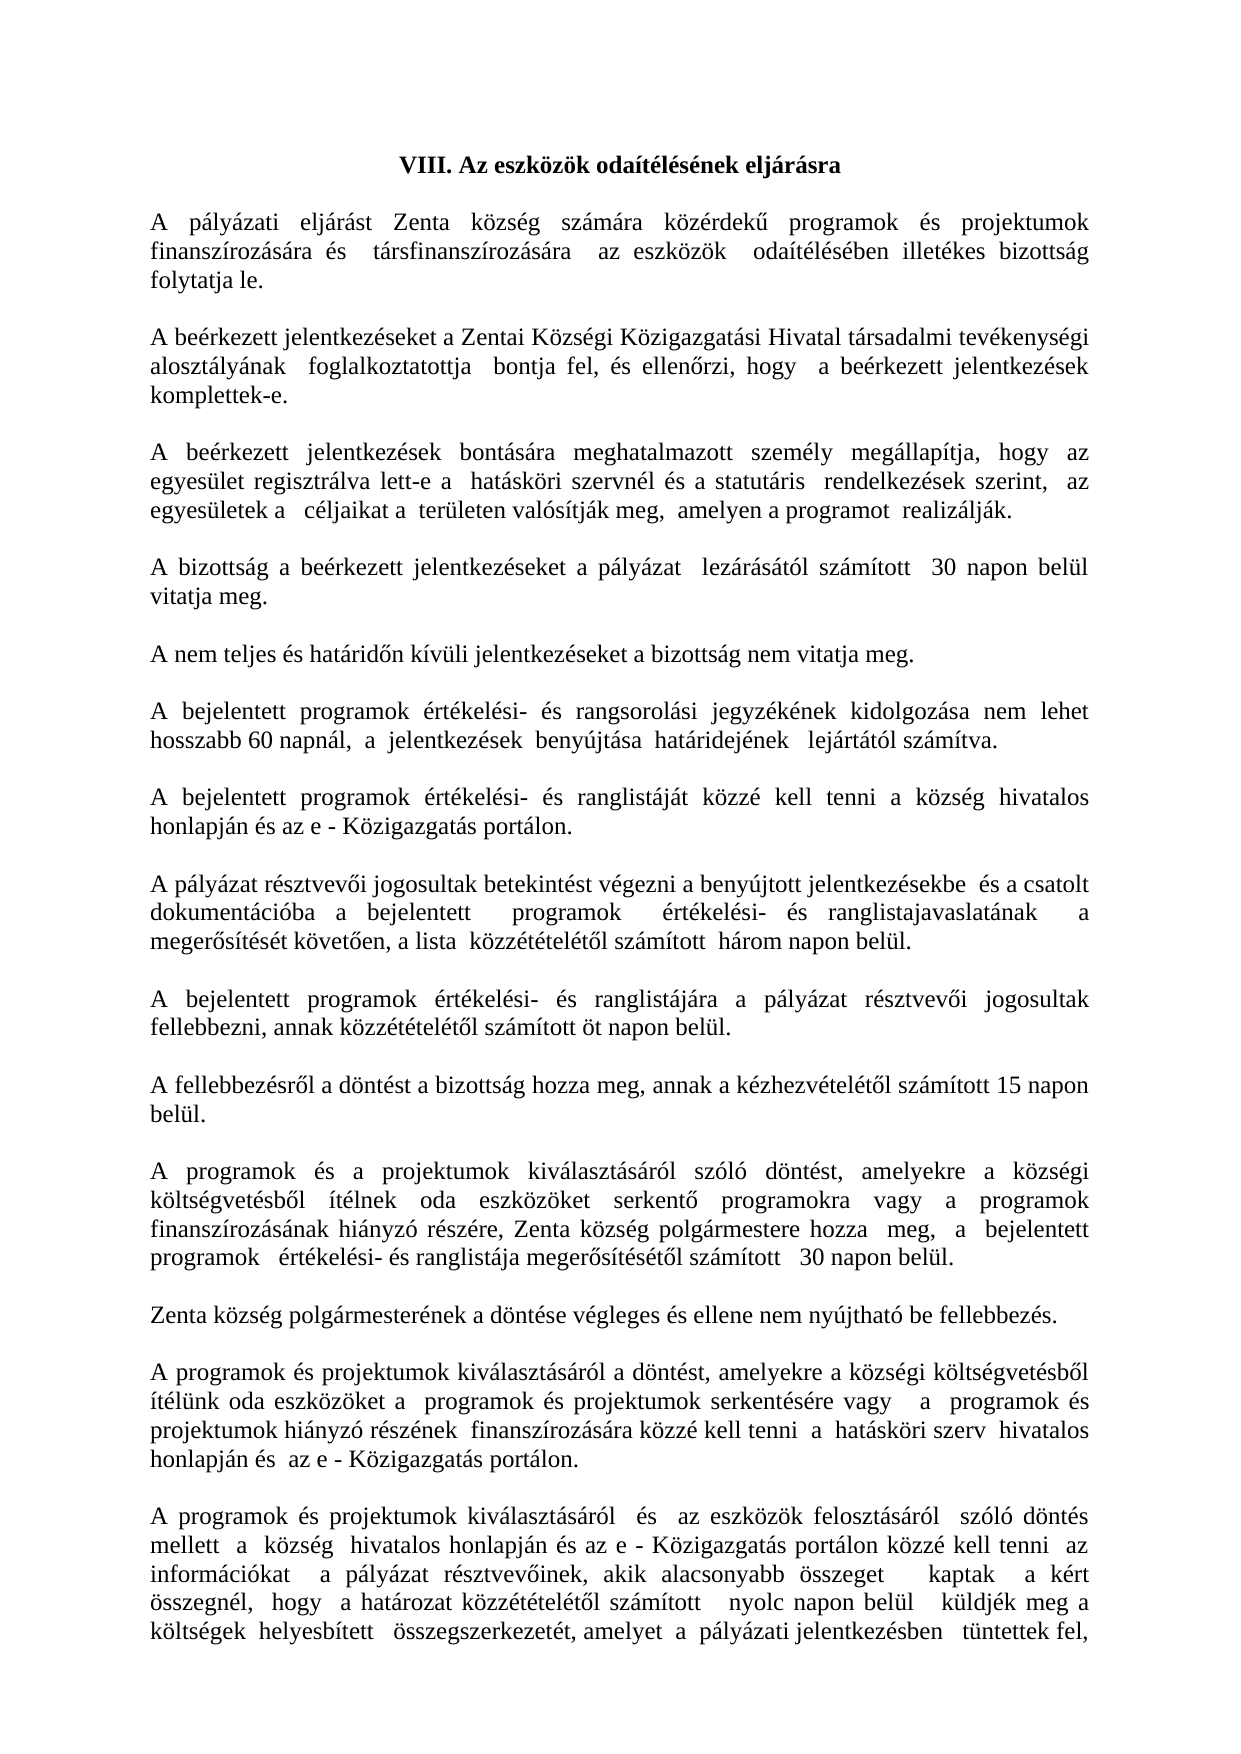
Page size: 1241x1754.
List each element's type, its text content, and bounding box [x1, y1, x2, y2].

text A programok és a projektumok kiválasztásáról szóló döntést, amelyekre a községi költségvetésből ítélnek oda eszközöket serkentő programokra vagy a programok finanszírozásának hiányzó részére, Zenta község polgármestere hozza meg, a bejelentett programok értékelési- és ranglistája megerősítésétől számított 30 napon belül. [150, 1156, 1090, 1271]
text A bejelentett programok értékelési- és ranglistájára a pályázat résztvevői jogosultak fellebbezni, annak közzétételétől számított öt napon belül. [150, 955, 1090, 1041]
text A bejelentett programok értékelési- és ranglistáját közzé kell tenni a község hivatalos honlapján és az e - Közigazgatás portálon. [150, 782, 1090, 840]
text A bejelentett programok értékelési- és rangsorolási jegyzékének kidolgozása nem lehet hosszabb 60 napnál, a jelentkezések benyújtása határidejének lejártától számítva. [150, 696, 1090, 754]
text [150, 1501, 1090, 1645]
text A pályázat résztvevői jogosultak betekintést végezni a benyújtott jelentkezésekbe és a csatolt dokumentációba a bejelentett programok értékelési- és ranglistajavaslatának a megerősítését követően, a lista közzétételétől számított három napon belül. [150, 869, 1090, 955]
text A pályázati eljárást Zenta község számára közérdekű programok és projektumok finanszírozására és társfinanszírozására az eszközök odaítélésében illetékes bizottság folytatja le. [150, 207, 1090, 294]
text Zenta község polgármesterének a döntése végleges és ellene nem nyújtható be fellebbezés. [150, 1300, 1090, 1329]
text A nem teljes és határidőn kívüli jelentkezéseket a bizottság nem vitatja meg. [150, 639, 1090, 667]
text A bizottság a beérkezett jelentkezéseket a pályázat lezárásától számított 30 napon belül vitatja meg. [150, 552, 1090, 610]
text A beérkezett jelentkezéseket a Zentai Községi Közigazgatási Hivatal társadalmi tevékenységi alosztályának foglalkoztatottja bontja fel, és ellenőrzi, hogy a beérkezett jelentkezések komplettek-e. [150, 322, 1090, 409]
text A beérkezett jelentkezések bontására meghatalmazott személy megállapítja, hogy az egyesület regisztrálva lett-e a hatásköri szervnél és a statutáris rendelkezések szerint, az egyesületek a céljaikat a területen valósítják meg, amelyen a programot realizálják. [150, 437, 1090, 524]
text A programok és projektumok kiválasztásáról a döntést, amelyekre a községi költségvetésből ítélünk oda eszközöket a programok és projektumok serkentésére vagy a programok és projektumok hiányzó részének finanszírozására közzé kell tenni a hatásköri szerv hivatalos honlapján és az e - Közigazgatás portálon. [150, 1357, 1090, 1472]
text A fellebbezésről a döntést a bizottság hozza meg, annak a kézhezvételétől számított 15 napon belül. [150, 1070, 1090, 1127]
text VIII. Az eszközök odaítélésének eljárásra [150, 150, 1090, 179]
